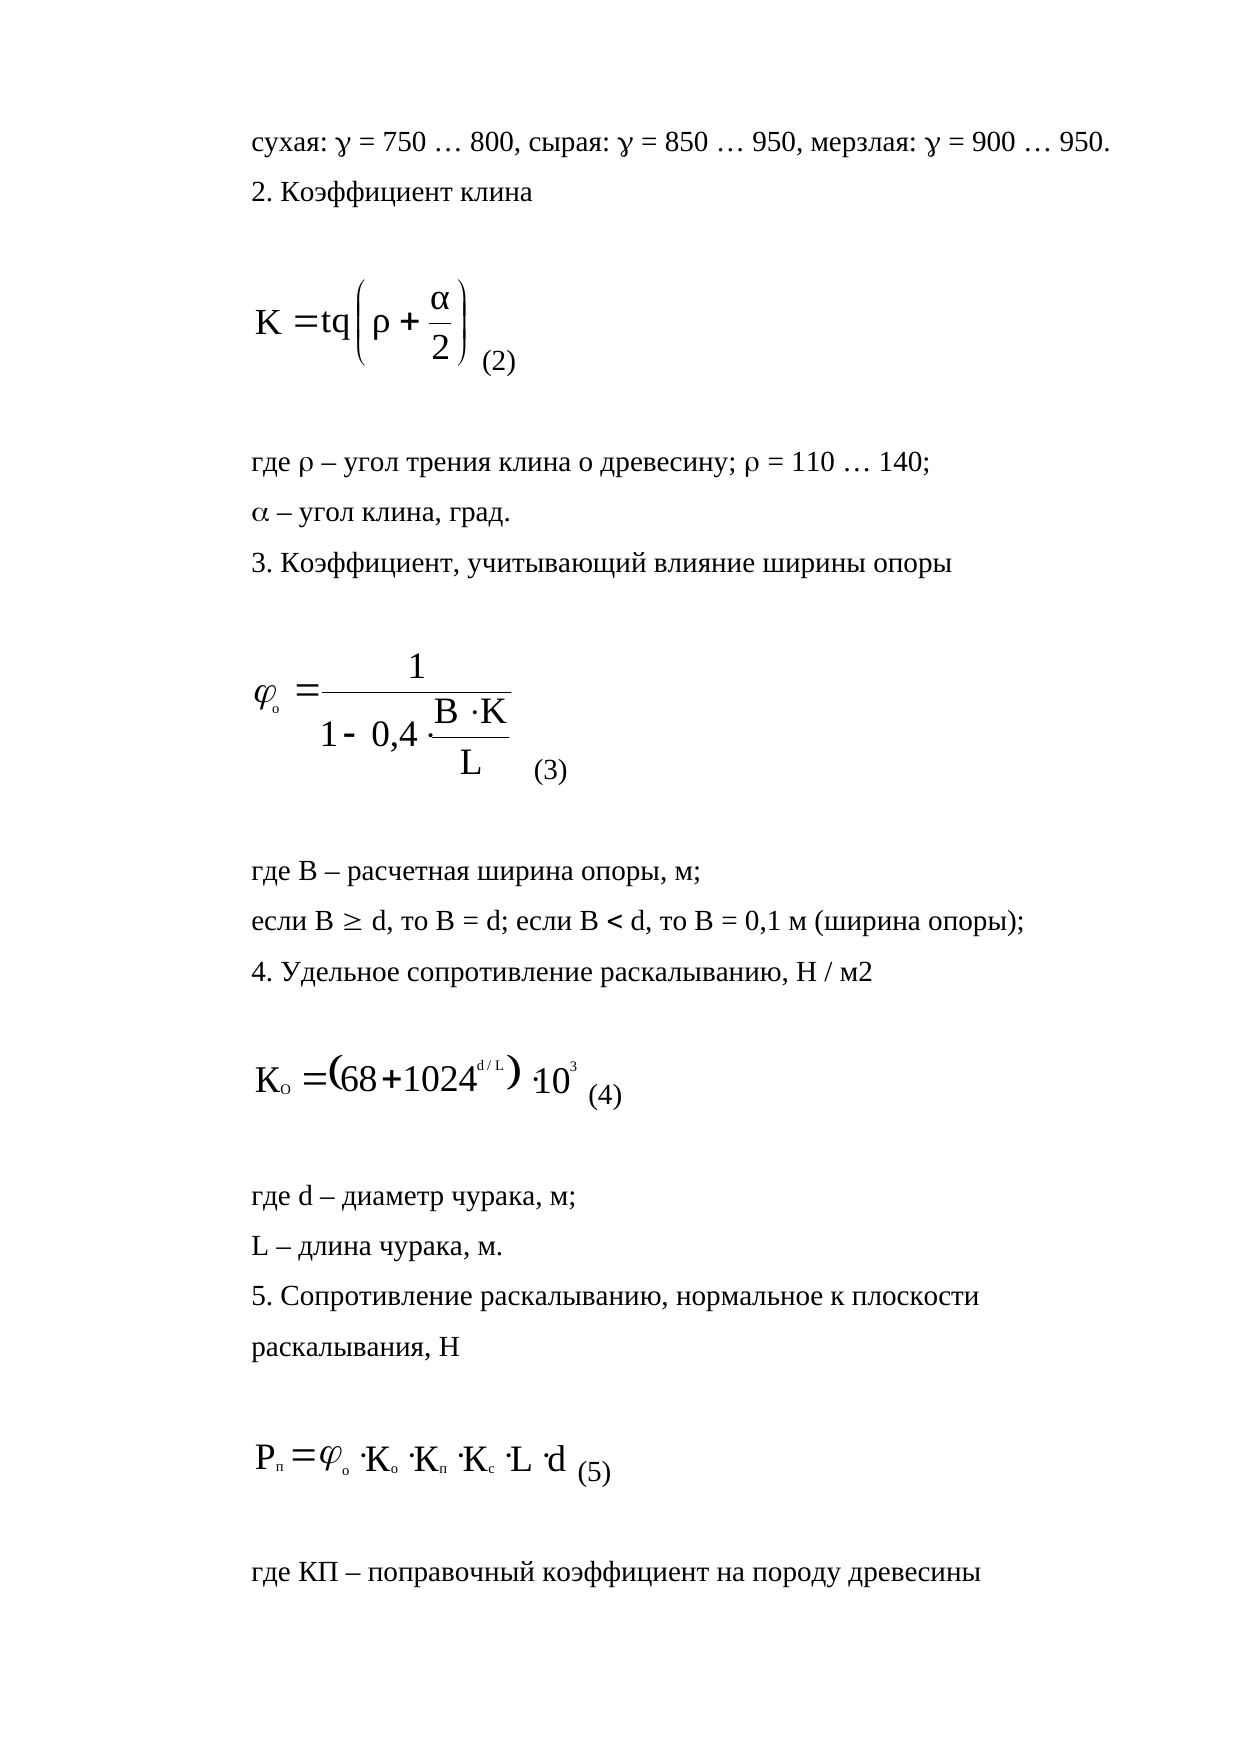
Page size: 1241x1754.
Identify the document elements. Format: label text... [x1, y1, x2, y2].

text L – длина чурака, м. [177, 1228, 1152, 1262]
text где – угол трения клина о древесину; = 110 … 140; [177, 444, 1152, 477]
text (4) [177, 1054, 1152, 1111]
text (5) [177, 1429, 1152, 1487]
text 3. Коэффициент, учитывающий влияние ширины опоры [177, 545, 1152, 578]
text 4. Удельное сопротивление раскалыванию, Н / м2 [177, 954, 1152, 987]
text раскалывания, Н [177, 1329, 1152, 1362]
text (3) [177, 645, 1152, 786]
text (2) [177, 275, 1152, 377]
text – угол клина, град. [177, 494, 1152, 528]
text сухая: = 750 … 800, сырая: = 850 … 950, мерзлая: = 900 … 950. [177, 124, 1152, 158]
text если B d, то B = d; если B d, то B = 0,1 м (ширина опоры); [177, 903, 1152, 937]
text 5. Сопротивление раскалыванию, нормальное к плоскости [177, 1278, 1152, 1312]
text где B – расчетная ширина опоры, м; [177, 853, 1152, 887]
text где d – диаметр чурака, м; [177, 1178, 1152, 1211]
text 2. Коэффициент клина [177, 174, 1152, 208]
text где КП – поправочный коэффициент на породу древесины [177, 1554, 1152, 1588]
